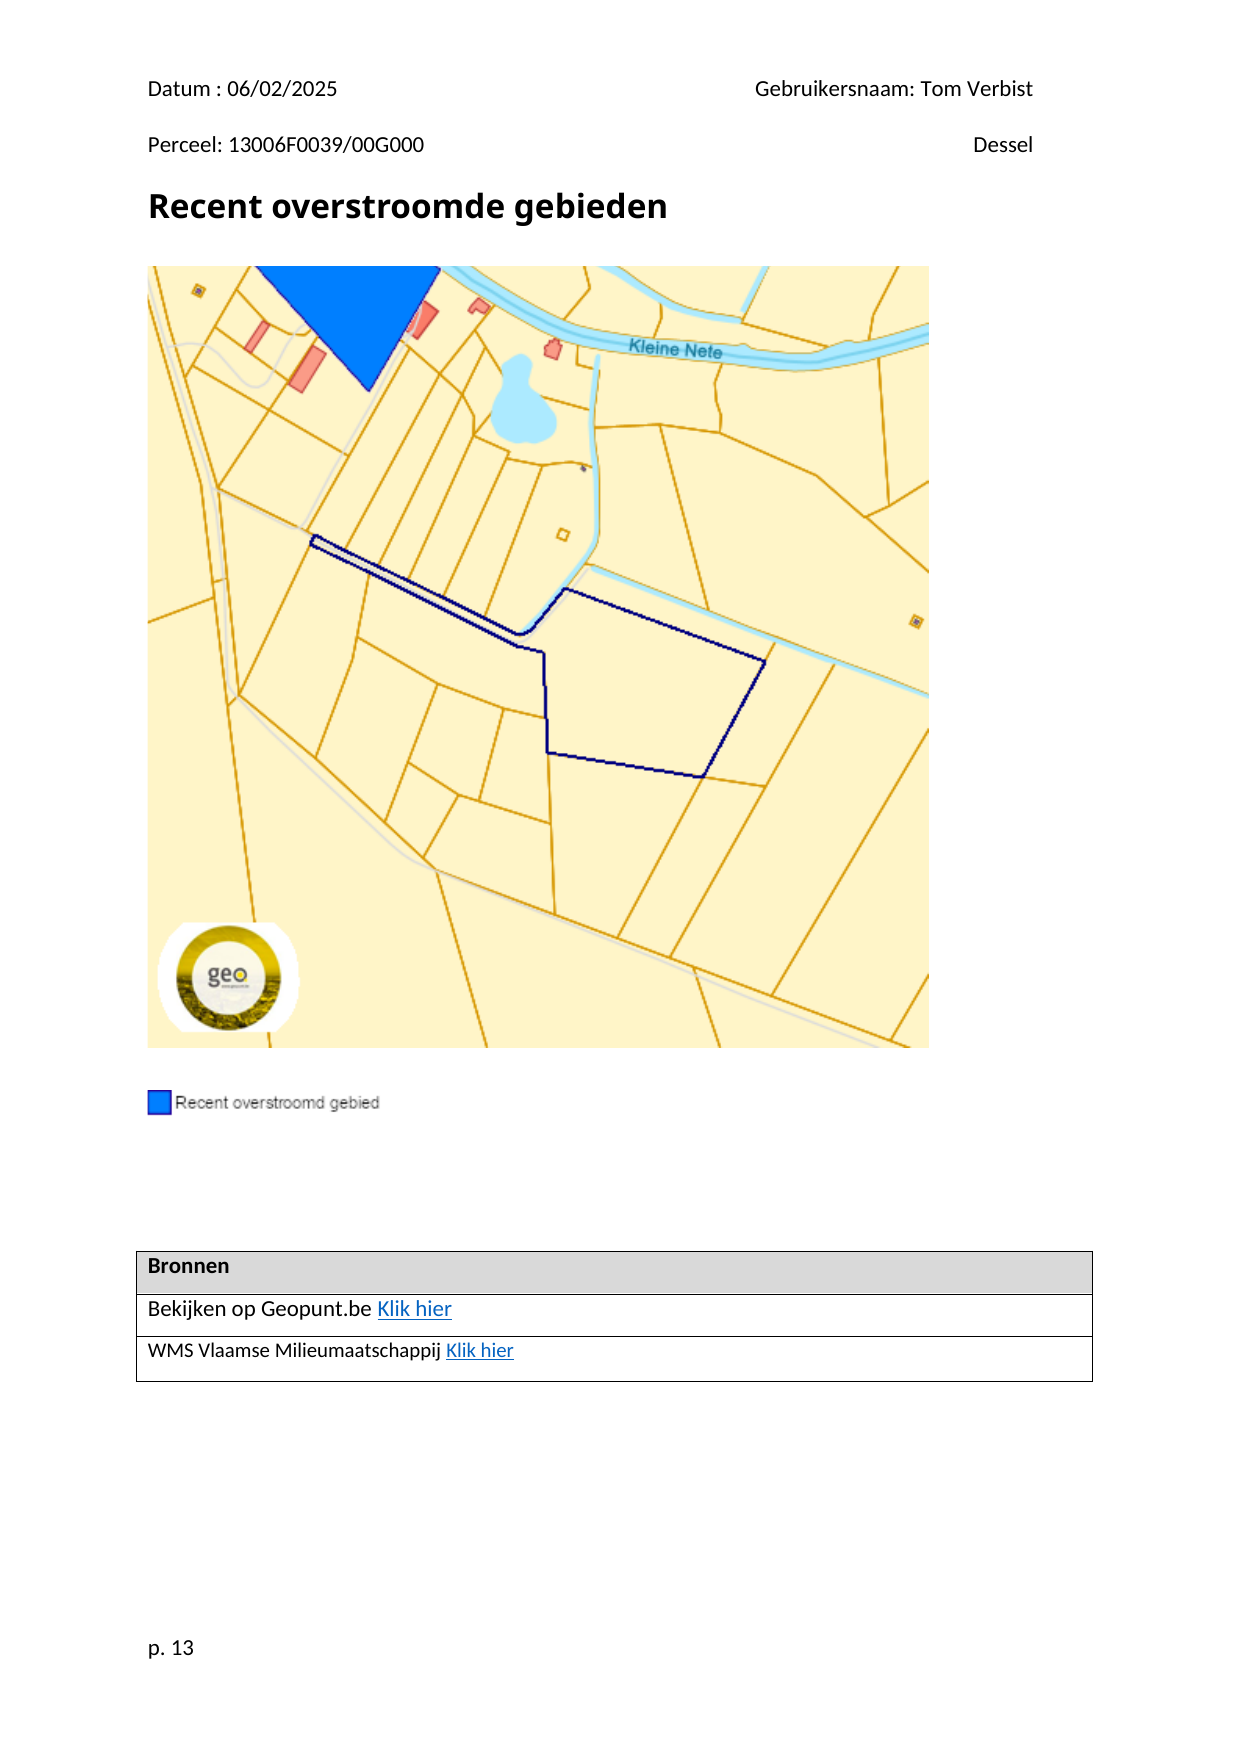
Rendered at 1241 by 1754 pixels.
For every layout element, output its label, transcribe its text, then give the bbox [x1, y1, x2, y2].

subtitle Recent overstroomde gebieden [148, 183, 1093, 228]
table_cell Bekijken op Geopunt.be Klik hier [137, 1295, 1092, 1336]
picture [147, 1090, 929, 1153]
table_cell WMS Vlaamse Milieumaatschappij Klik hier [137, 1337, 1092, 1381]
picture [147, 266, 929, 1048]
table_header Bronnen [137, 1252, 1092, 1293]
